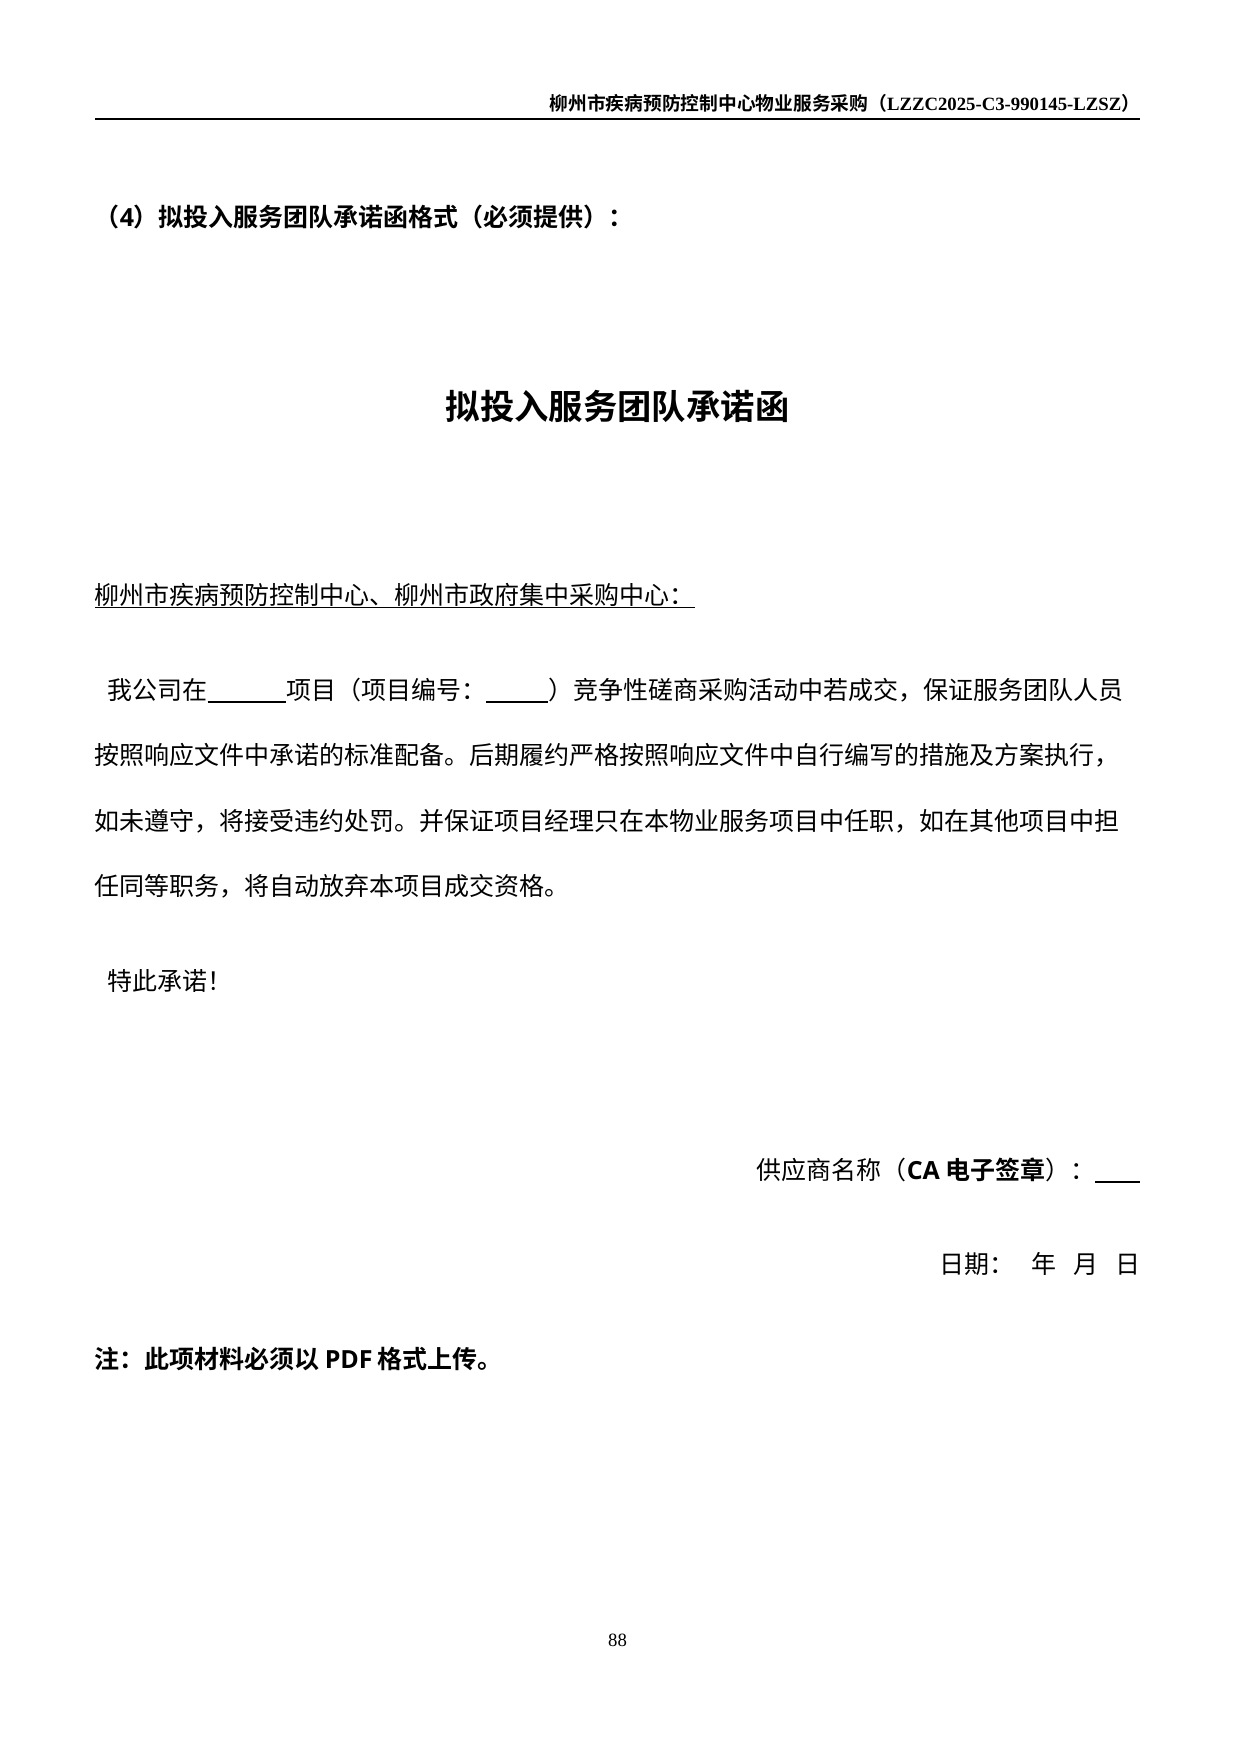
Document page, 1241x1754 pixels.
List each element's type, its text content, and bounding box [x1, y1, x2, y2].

text 柳州市疾病预防控制中心、柳州市政府集中采购中心： [94, 561, 1140, 626]
text 日期： 年 月 日 [94, 1230, 1140, 1296]
text 注：此项材料必须以PDF格式上传。 [94, 1325, 1140, 1390]
text 特此承诺！ [94, 946, 1140, 1012]
text 拟投入服务团队承诺函 [94, 372, 1140, 437]
text 我公司在 项目（项目编号： ）竞争性磋商采购活动中若成交，保证服务团队人员按照响应文件中承诺的标准配备。后期履约严格按照响应文件中自行编写的措施及方案执行，如未遵守，将接受违约处罚。并保证项目经理只在本物业服务项目中任职，如在其他项目中担任同等职务，将自动放弃本项目成交资格。 [94, 656, 1140, 917]
text （4）拟投入服务团队承诺函格式（必须提供）： [94, 183, 1140, 248]
text 供应商名称（CA电子签章）： [94, 1136, 1140, 1201]
